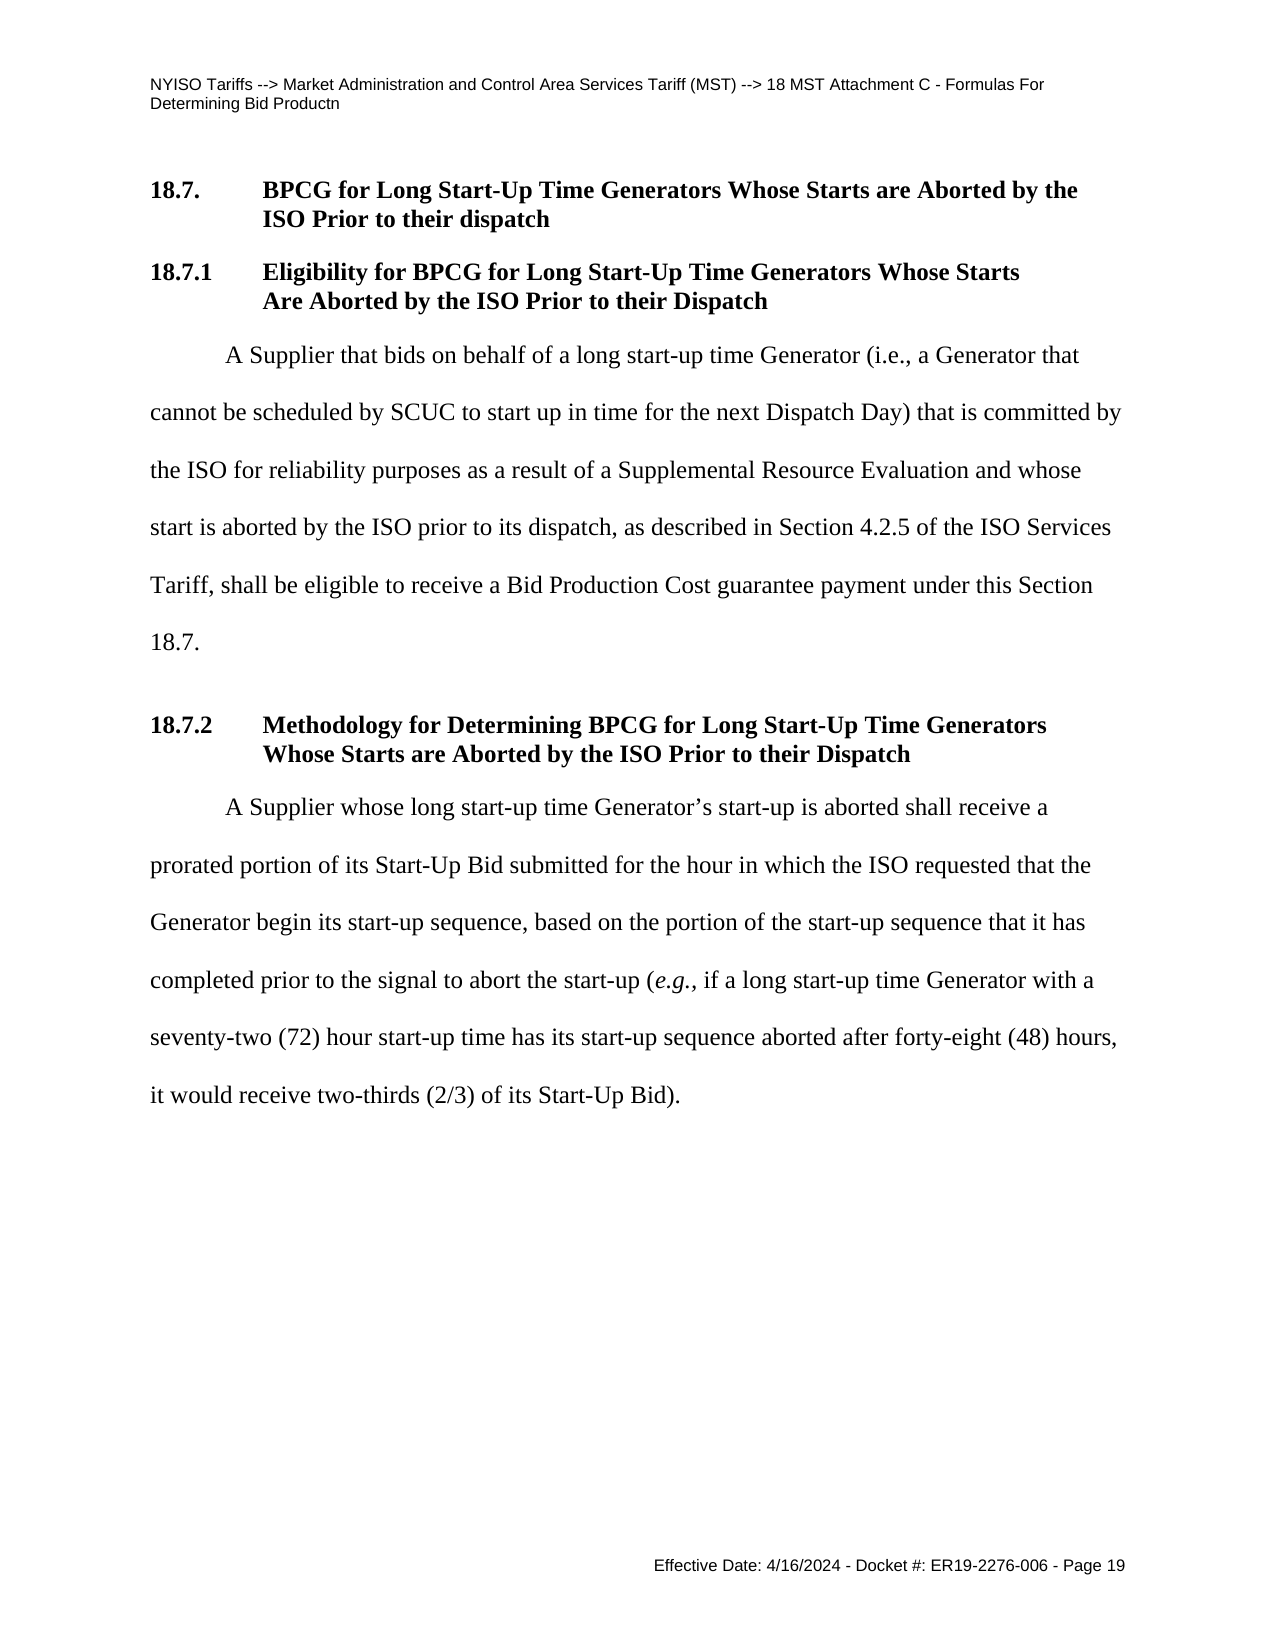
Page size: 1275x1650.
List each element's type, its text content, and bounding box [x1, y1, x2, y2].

subtitle 18.7.2 Methodology for Determining BPCG for Long Start-Up Time Generators Whose Starts are Aborted by the ISO Prior to their Dispatch [150, 710, 1059, 767]
subtitle 18.7.1 Eligibility for BPCG for Long Start-Up Time Generators Whose Starts Are Aborted by the ISO Prior to their Dispatch [150, 257, 1059, 315]
subtitle 18.7. BPCG for Long Start-Up Time Generators Whose Starts are Aborted by the ISO Prior to their dispatch [150, 175, 1123, 232]
text A Supplier whose long start-up time Generator’s start-up is aborted shall receive a prorated portion of its Start-Up Bid submitted for the hour in which the ISO requested that the Generator begin its start-up sequence, based on the portion of the start-up sequence that it has completed prior to the signal to abort the start-up (e.g., if a long start-up time Generator with a seventy-two (72) hour start-up time has its start-up sequence aborted after forty-eight (48) hours, it would receive two-thirds (2/3) of its Start-Up Bid). [150, 792, 1125, 1109]
text A Supplier that bids on behalf of a long start-up time Generator (i.e., a Generator that cannot be scheduled by SCUC to start up in time for the next Dispatch Day) that is committed by the ISO for reliability purposes as a result of a Supplemental Resource Evaluation and whose start is aborted by the ISO prior to its dispatch, as described in Section 4.2.5 of the ISO Services Tariff, shall be eligible to receive a Bid Production Cost guarantee payment under this Section 18.7. [150, 340, 1125, 656]
